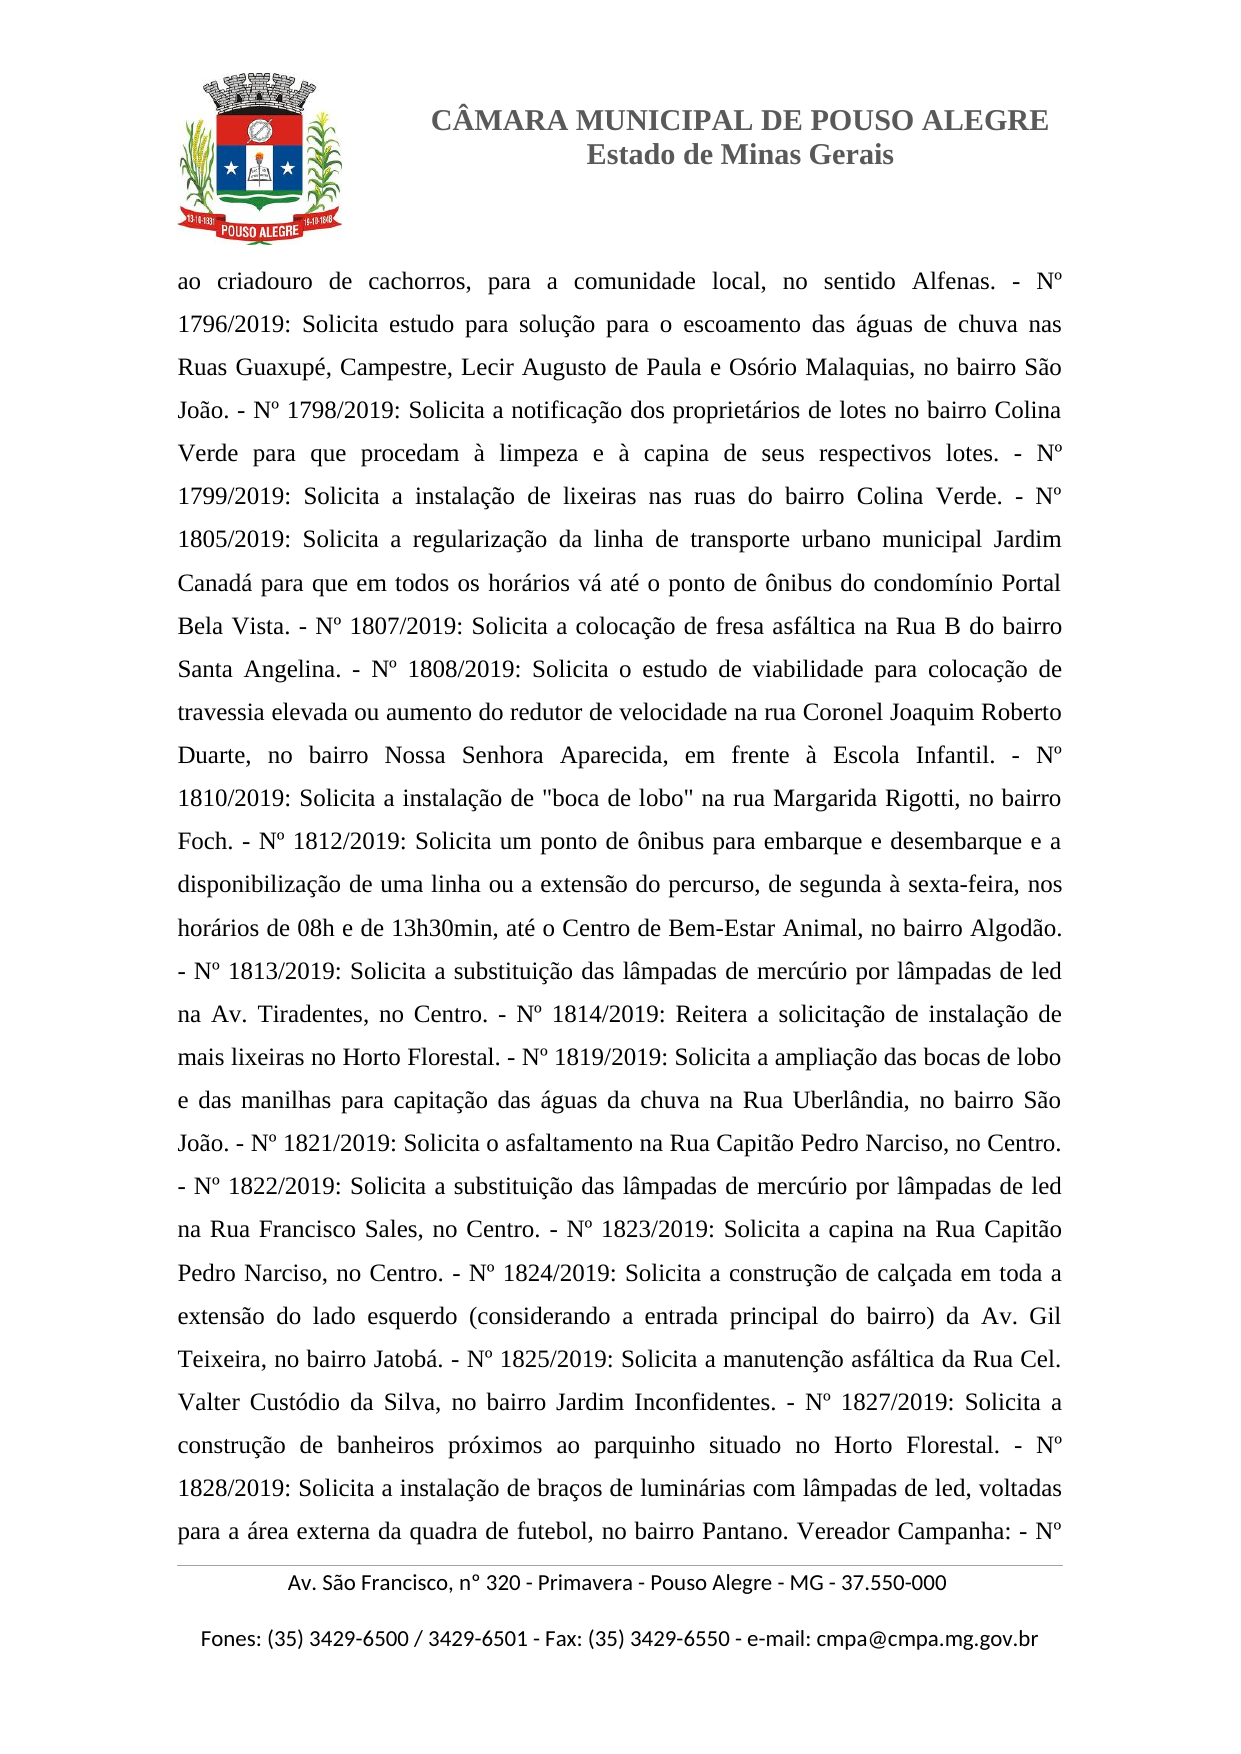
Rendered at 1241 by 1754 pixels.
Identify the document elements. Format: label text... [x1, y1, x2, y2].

picture [177, 73, 342, 245]
